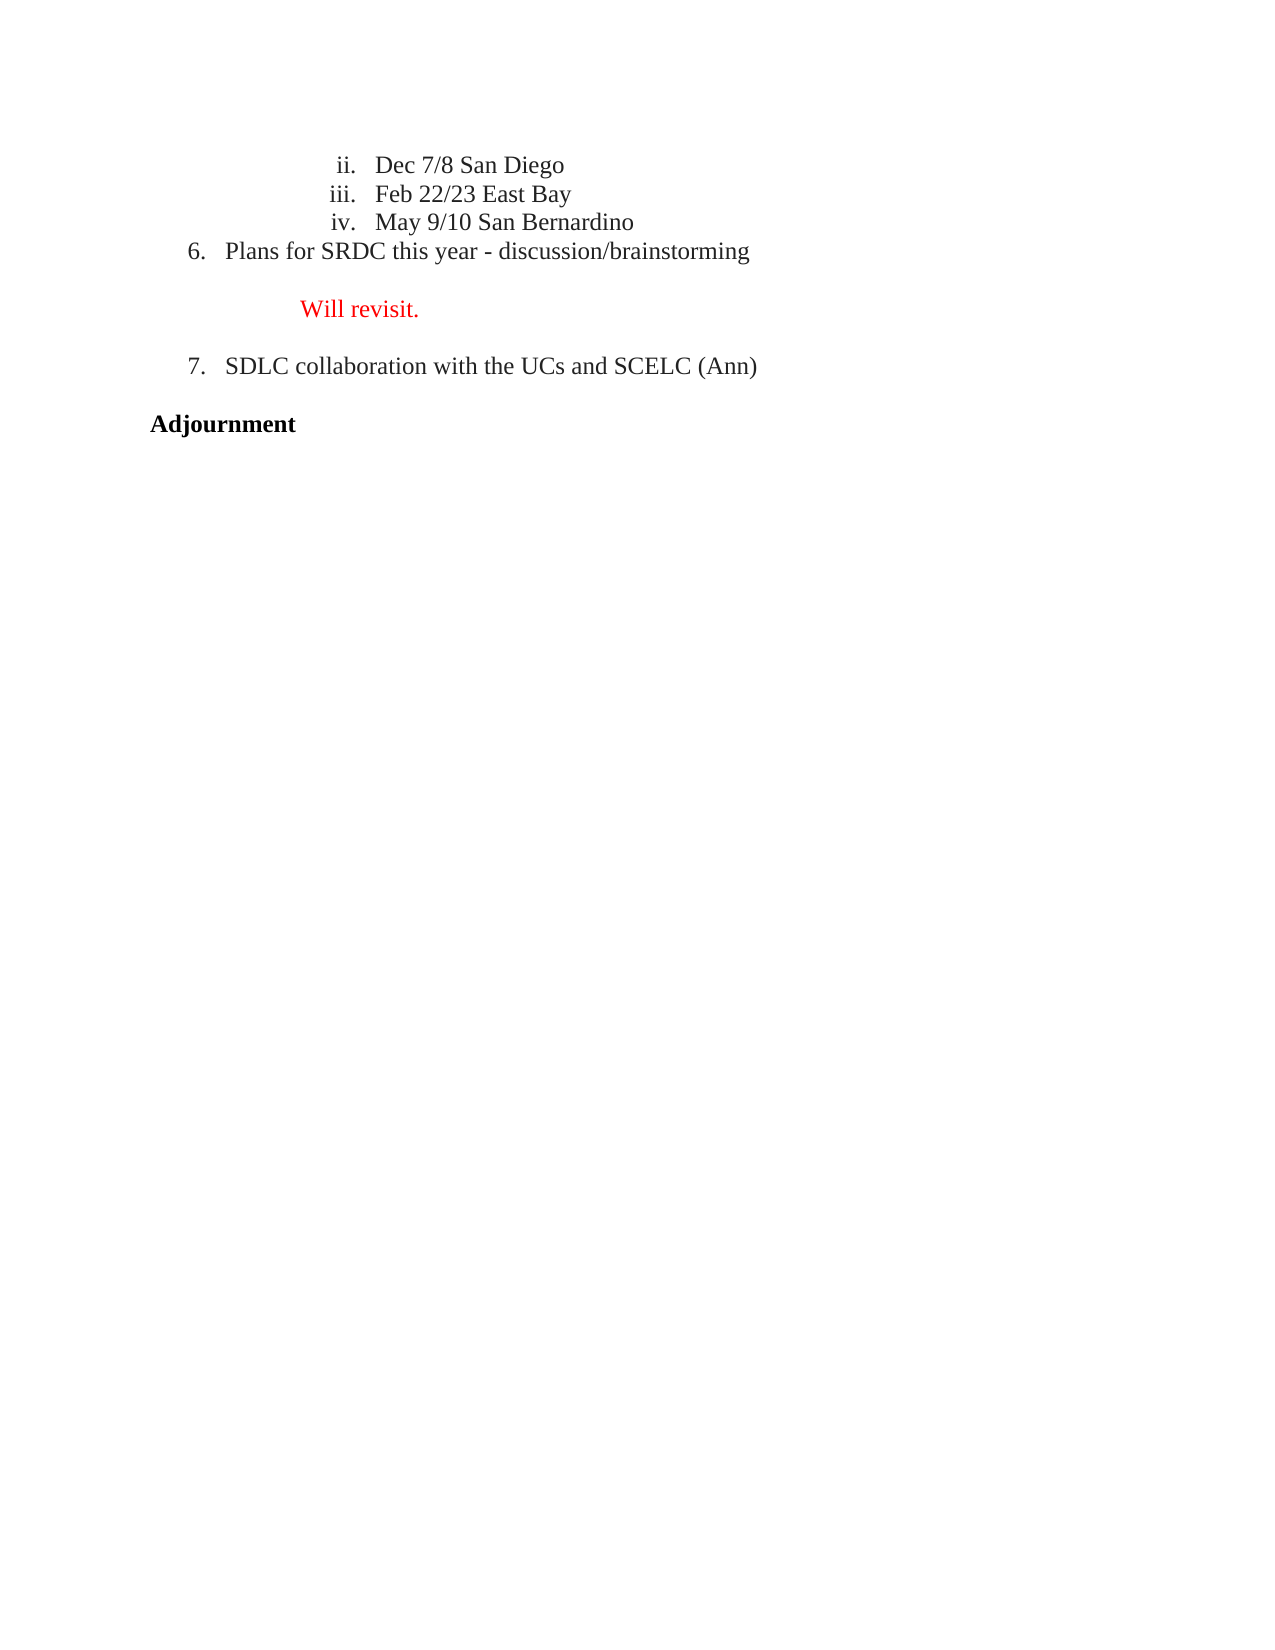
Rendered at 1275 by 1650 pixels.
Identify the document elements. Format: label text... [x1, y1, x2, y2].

list Dec 7/8 San Diego [356, 150, 1125, 179]
list May 9/10 San Bernardino [356, 207, 1125, 236]
list SDLC collaboration with the UCs and SCELC (Ann) [187, 351, 1125, 380]
list Feb 22/23 East Bay [356, 179, 1125, 207]
text Adjournment [150, 409, 1125, 437]
text Will revisit. [300, 294, 1125, 322]
list Plans for SRDC this year - discussion/brainstorming [187, 236, 1125, 265]
